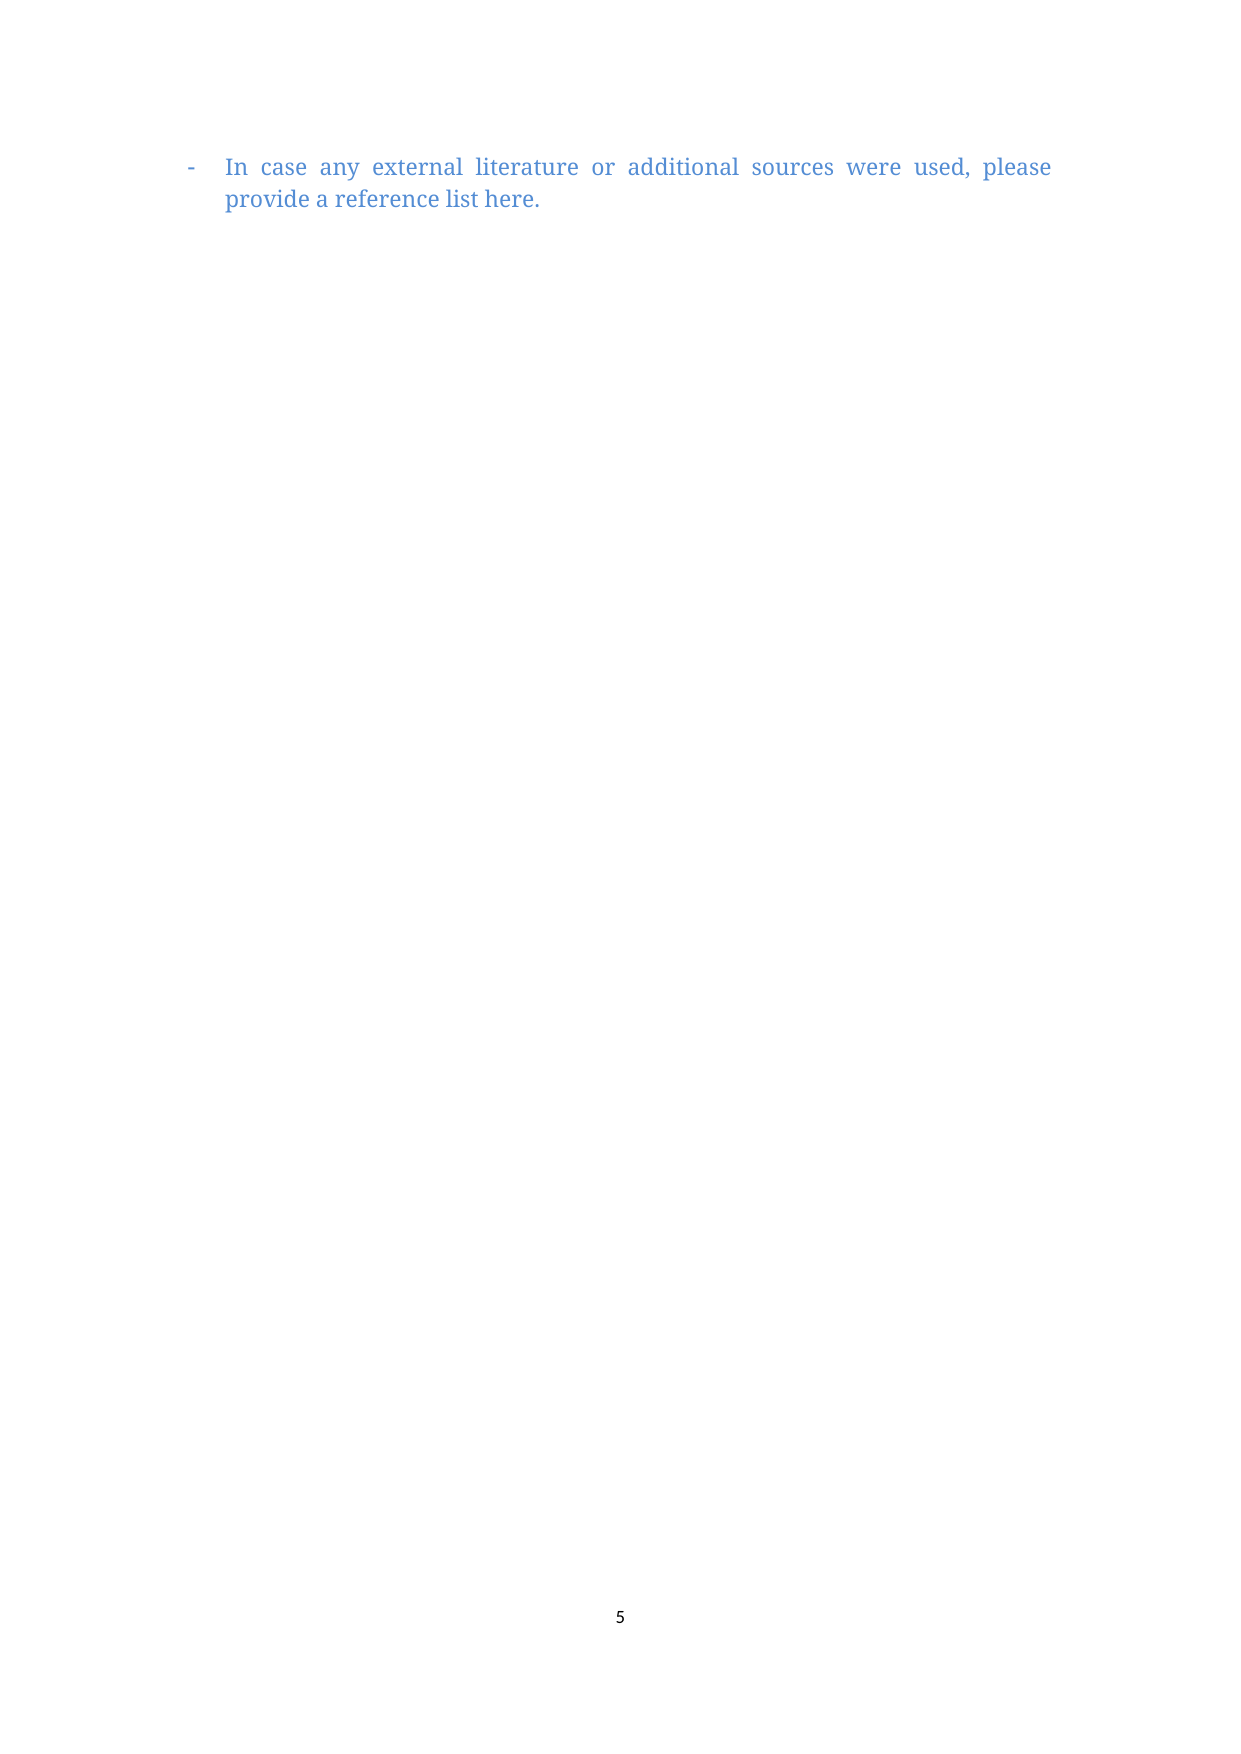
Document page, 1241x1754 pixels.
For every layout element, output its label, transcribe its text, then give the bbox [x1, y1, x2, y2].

list In case any external literature or additional sources were used, please provide a reference list here. [187, 150, 1053, 215]
